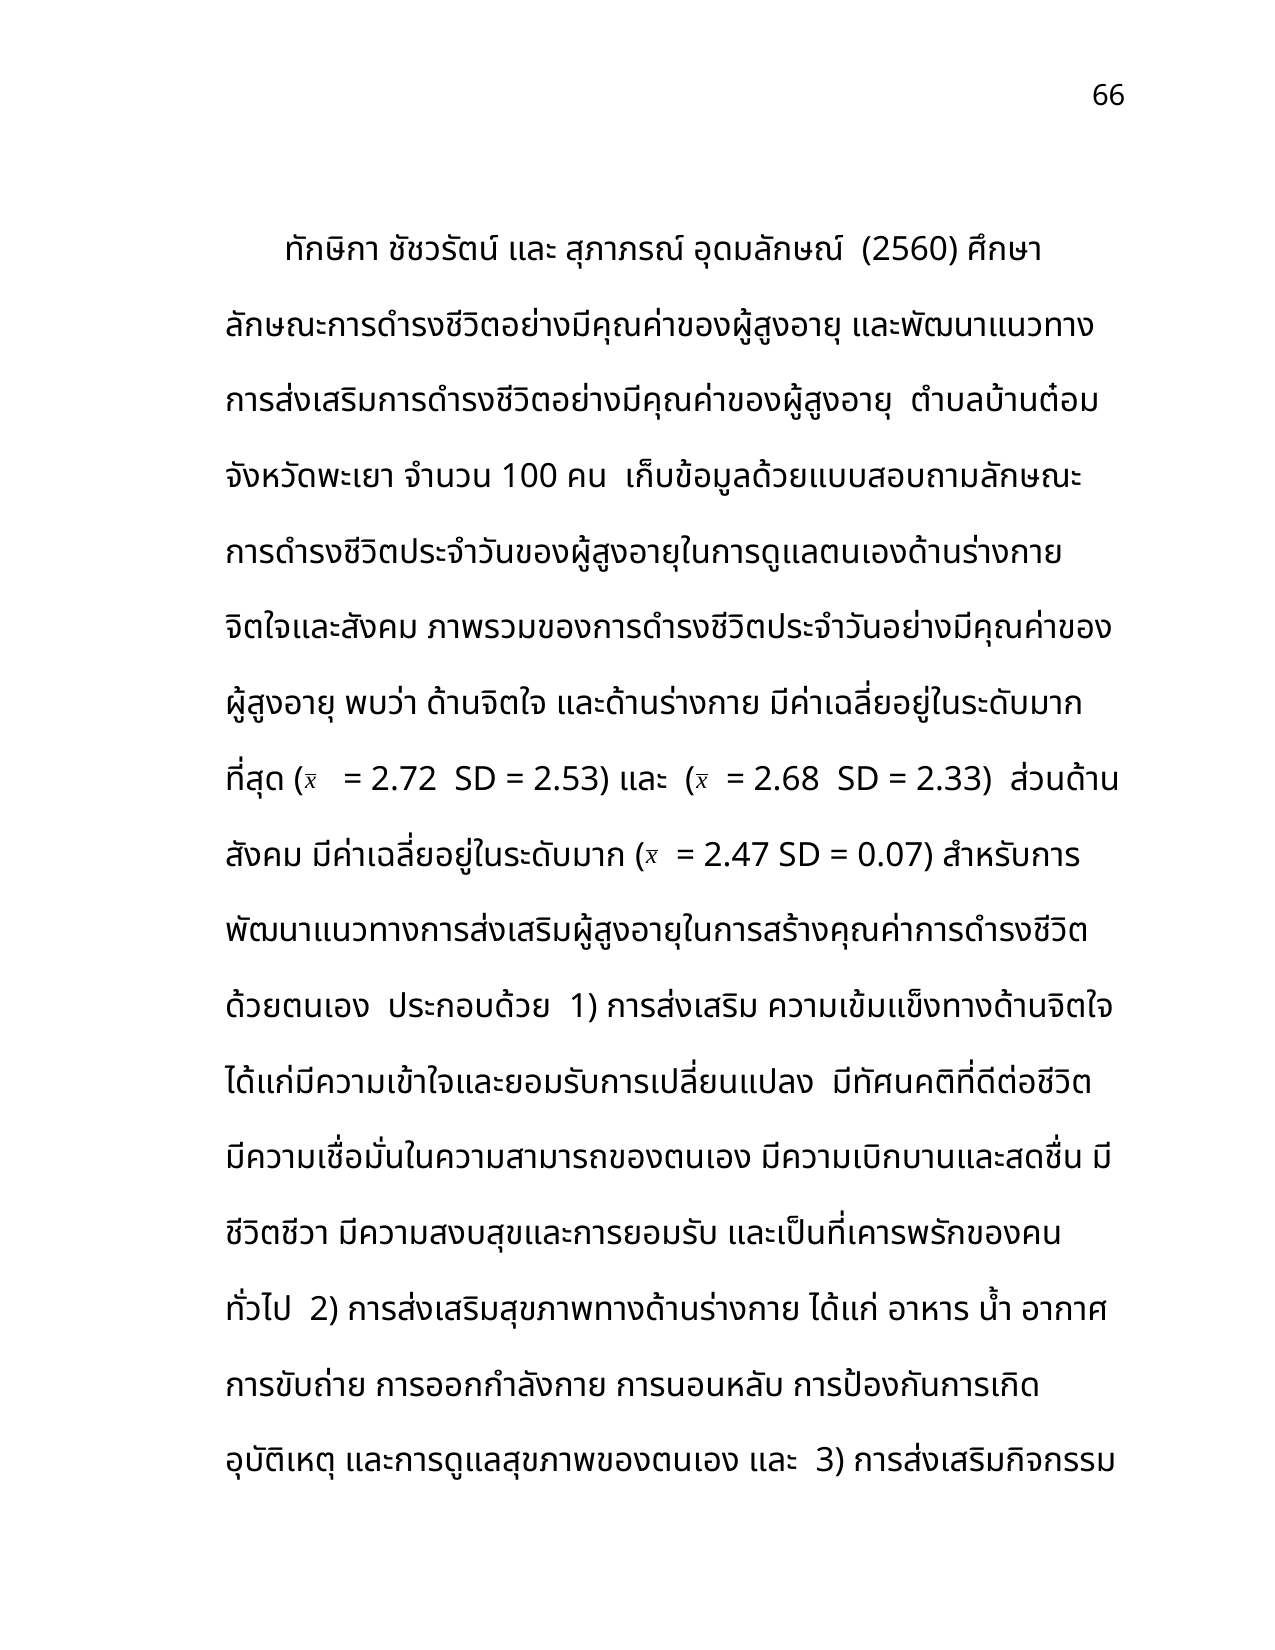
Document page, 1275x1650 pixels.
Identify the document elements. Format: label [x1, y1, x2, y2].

text [225, 225, 1125, 1487]
